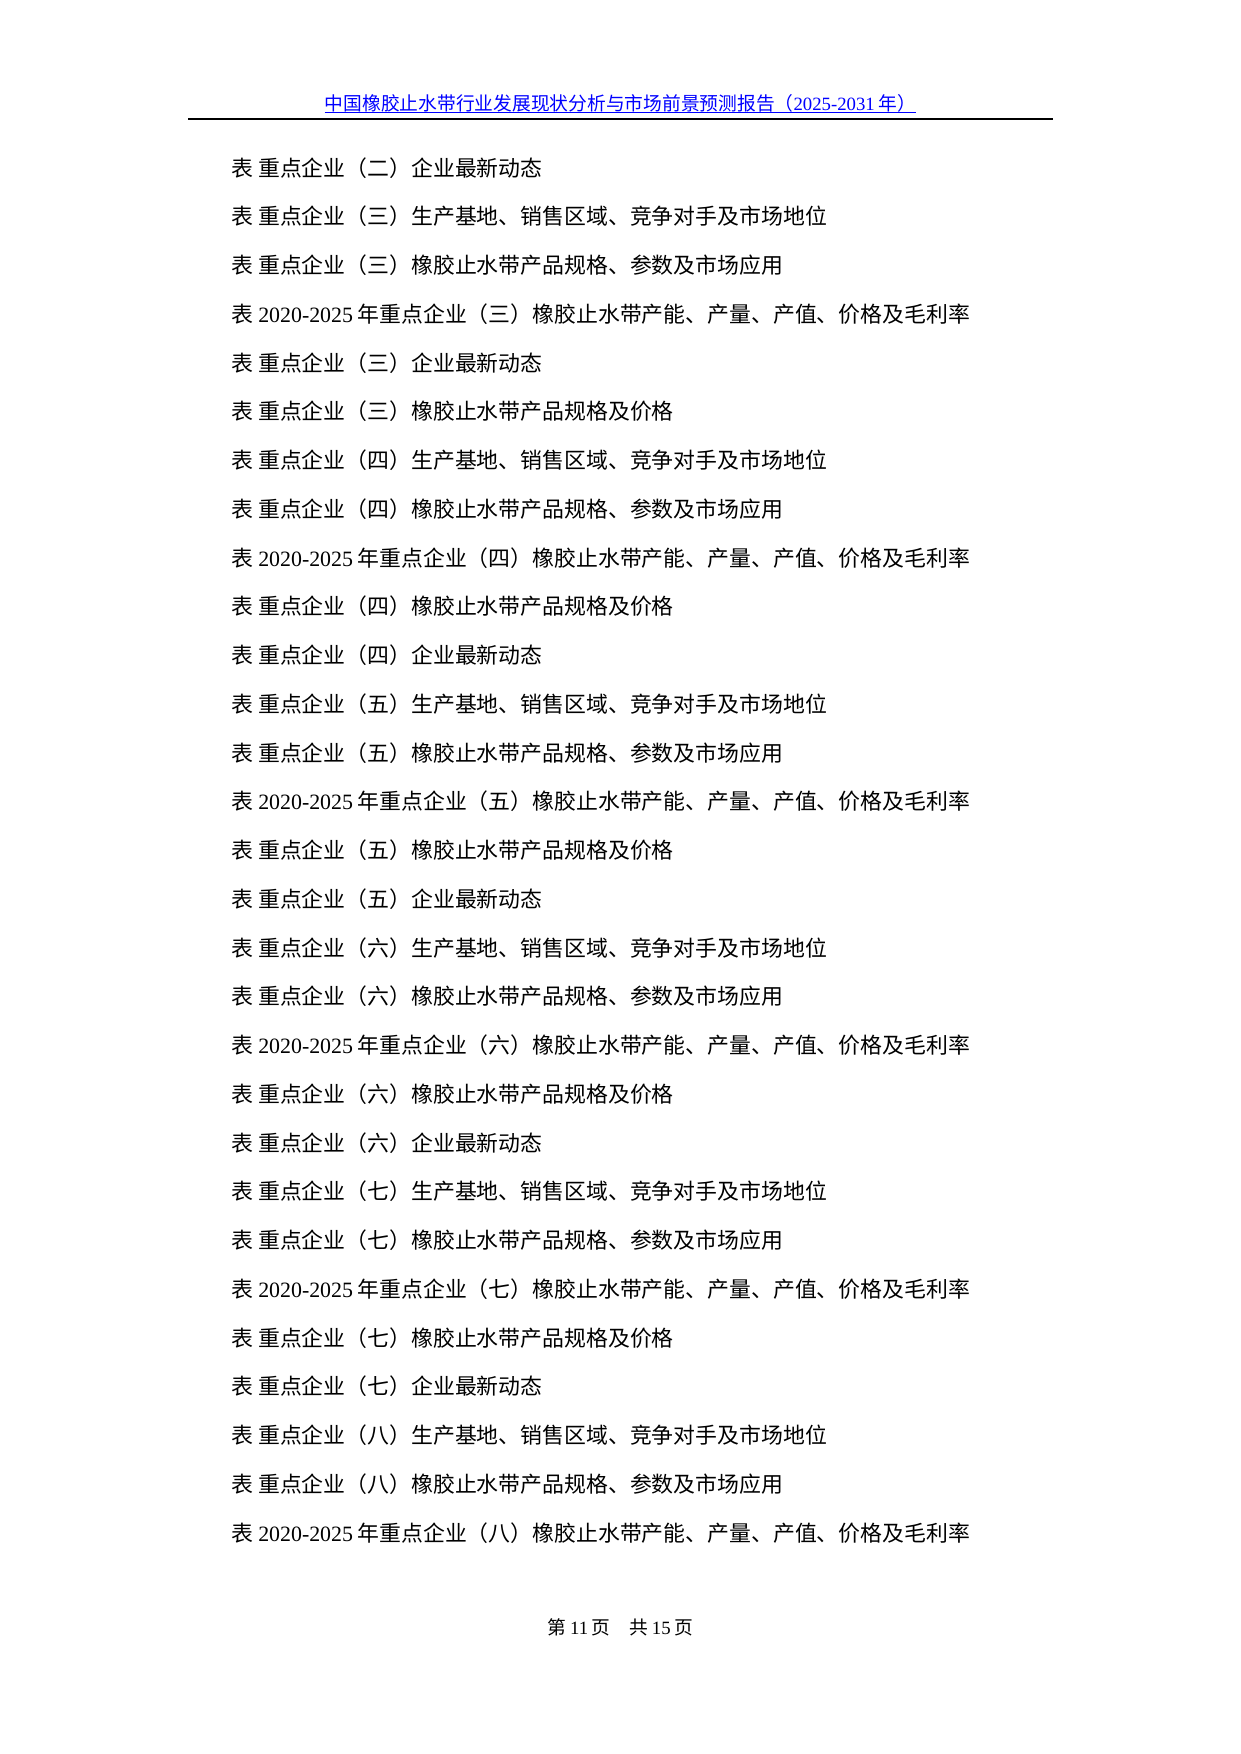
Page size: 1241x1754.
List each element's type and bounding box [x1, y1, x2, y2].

text [187, 150, 1053, 1548]
